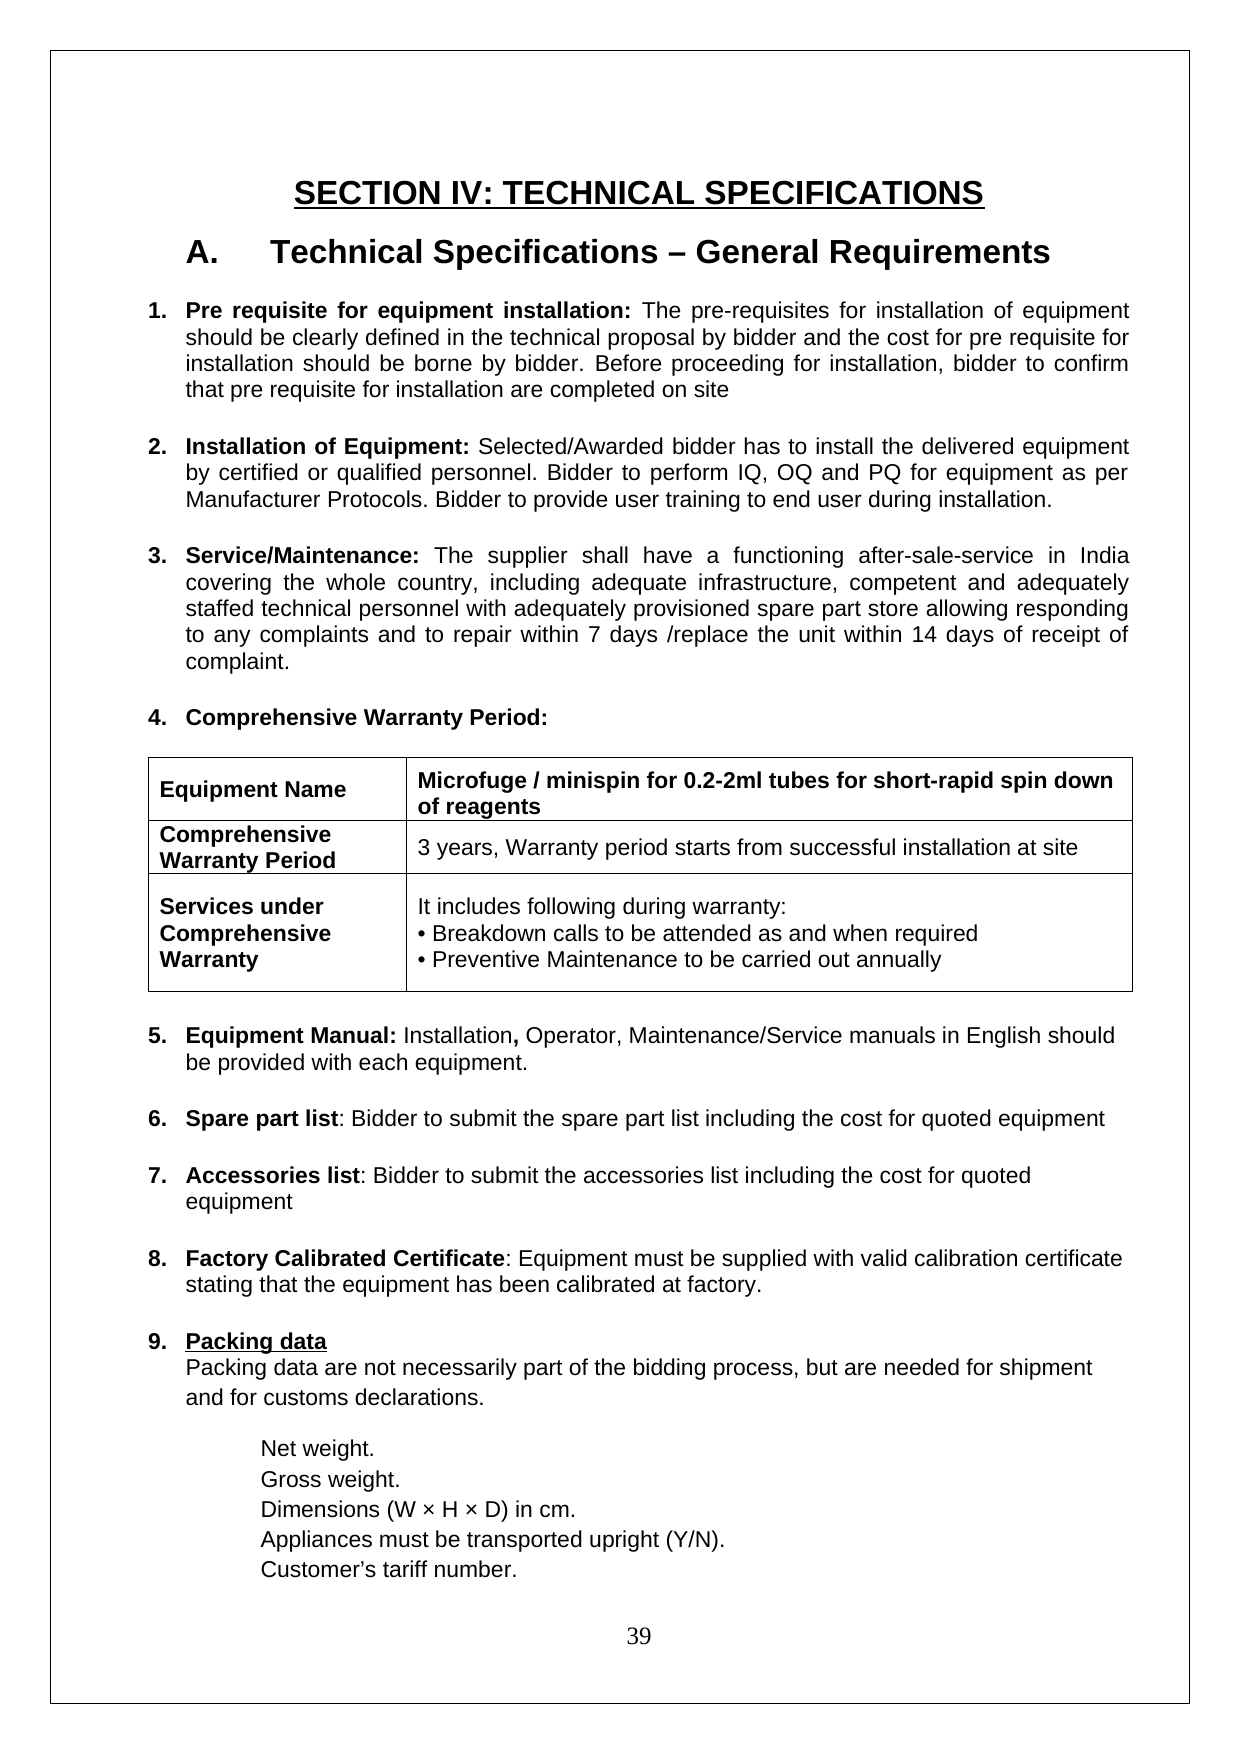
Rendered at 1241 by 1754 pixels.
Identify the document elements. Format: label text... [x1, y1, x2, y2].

list Spare part list: Bidder to submit the spare part list including the cost for quoted equipment [148, 1105, 1130, 1132]
list Technical Specifications – General Requirements [185, 233, 1130, 271]
list Service/Maintenance: The supplier shall have a functioning after-sale-service in India covering the whole country, including adequate infrastructure, competent and adequately staffed technical personnel with adequately provisioned spare part store allowing responding to any complaints and to repair within 7 days /replace the unit within 14 days of receipt of complaint. [148, 542, 1130, 674]
list Equipment Manual: Installation, Operator, Maintenance/Service manuals in English should be provided with each equipment. [148, 1022, 1130, 1075]
text Customer’s tariff number. [260, 1556, 1130, 1583]
text Dimensions (W × H × D) in cm. [260, 1496, 1130, 1522]
table_cell It includes following during warranty: • Breakdown calls to be attended as and when required • Preventive Maintenance to be carried out annually [407, 874, 1132, 991]
list Pre requisite for equipment installation: The pre-requisites for installation of equipment should be clearly defined in the technical proposal by bidder and the cost for pre requisite for installation should be borne by bidder. Before proceeding for installation, bidder to confirm that pre requisite for installation are completed on site [148, 297, 1130, 403]
table_header Microfuge / minispin for 0.2-2ml tubes for short-rapid spin down of reagents [407, 758, 1132, 819]
text Packing data are not necessarily part of the bidding process, but are needed for shipment and for customs declarations. [185, 1354, 1130, 1411]
list Factory Calibrated Certificate: Equipment must be supplied with valid calibration certificate stating that the equipment has been calibrated at factory. [148, 1245, 1130, 1298]
list Installation of Equipment: Selected/Awarded bidder has to install the delivered equipment by certified or qualified personnel. Bidder to perform IQ, OQ and PQ for equipment as per Manufacturer Protocols. Bidder to provide user training to end user during installation. [148, 433, 1130, 512]
text Gross weight. [260, 1466, 1130, 1492]
table_header Equipment Name [149, 758, 406, 819]
table_cell Services under Comprehensive Warranty [149, 874, 406, 991]
table_cell Comprehensive Warranty Period [149, 821, 406, 873]
list Packing data [148, 1328, 1130, 1354]
list Accessories list: Bidder to submit the accessories list including the cost for quoted equipment [148, 1162, 1130, 1215]
text Appliances must be transported upright (Y/N). [260, 1526, 1130, 1552]
text SECTION IV: TECHNICAL SPECIFICATIONS [148, 173, 1130, 212]
list Comprehensive Warranty Period: [148, 704, 1130, 731]
table_cell 3 years, Warranty period starts from successful installation at site [407, 821, 1132, 873]
text Net weight. [260, 1435, 1130, 1462]
